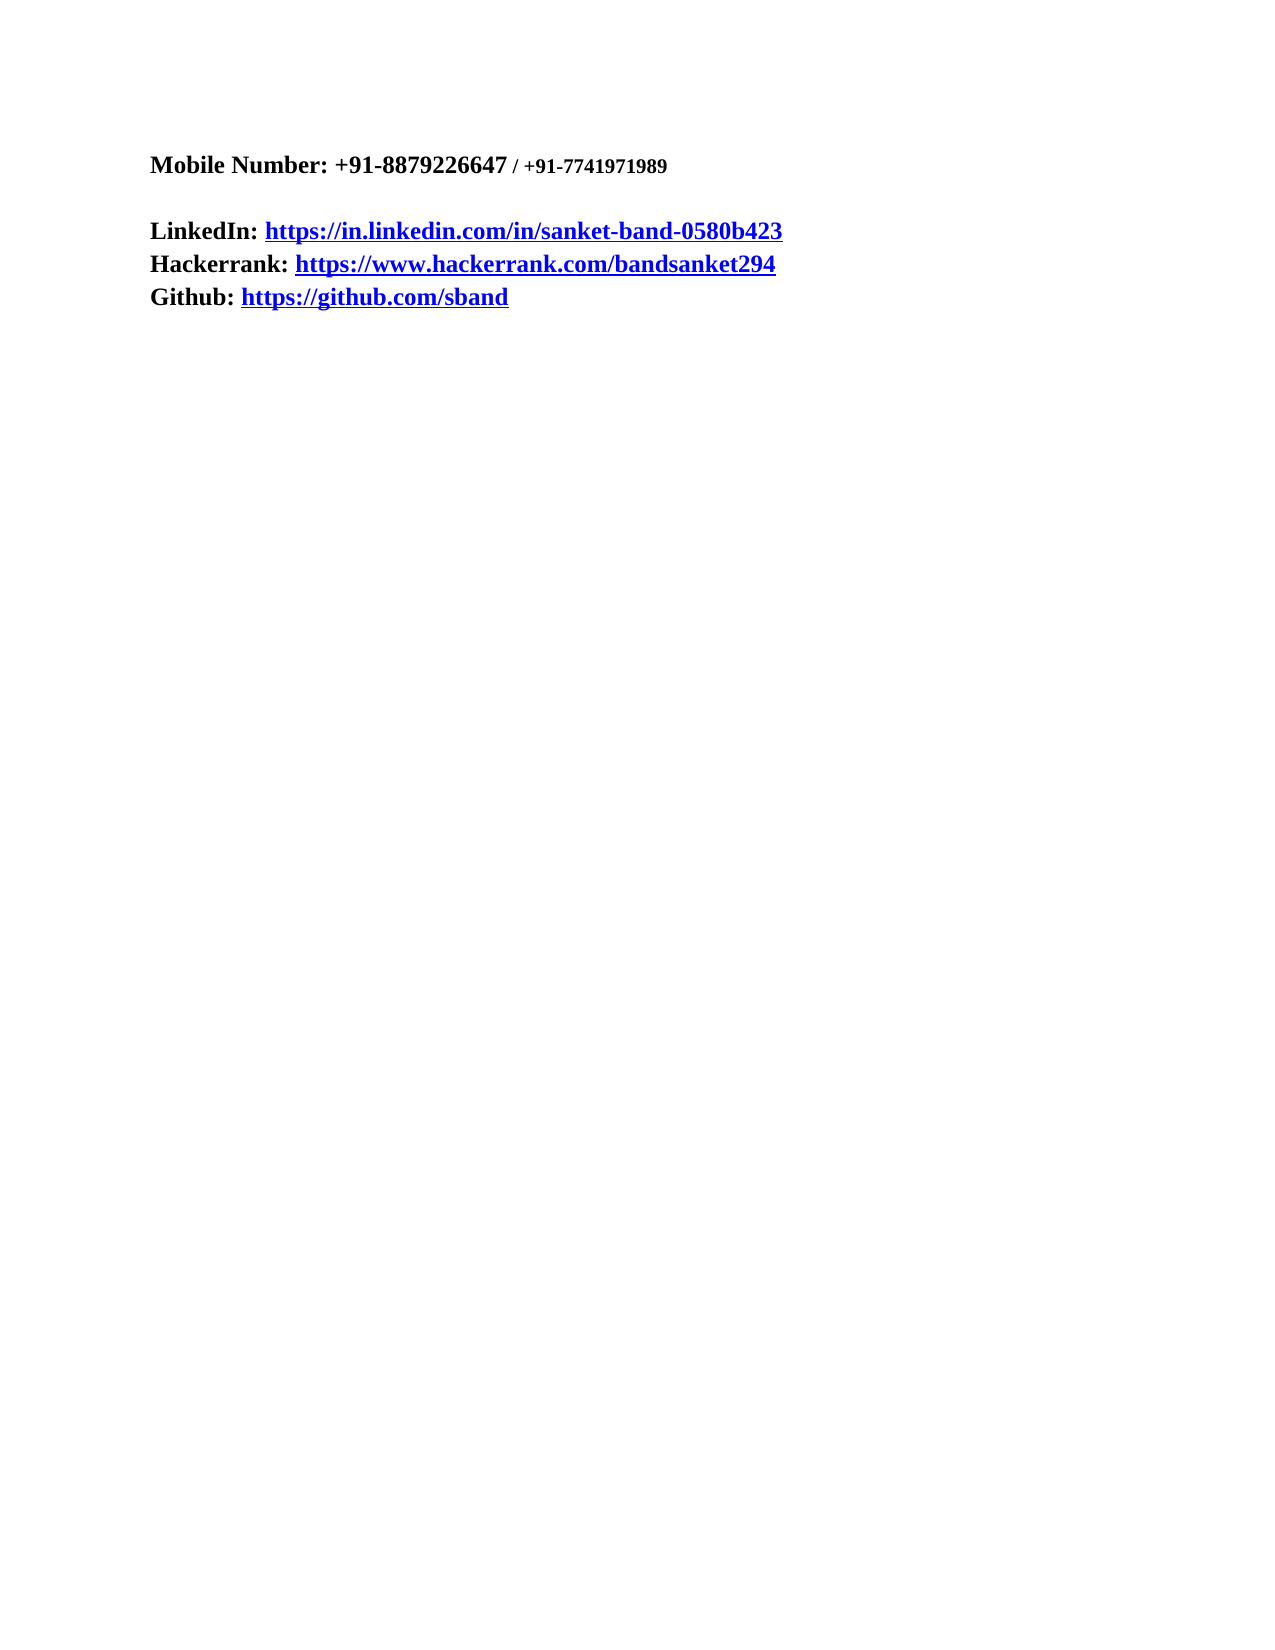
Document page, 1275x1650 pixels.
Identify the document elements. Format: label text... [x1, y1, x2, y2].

text Github: https://github.com/sband [150, 282, 1125, 311]
text LinkedIn: https://in.linkedin.com/in/sanket-band-0580b423 [150, 216, 1125, 245]
text Mobile Number: +91-8879226647 / +91-7741971989 [150, 150, 1125, 179]
text Hackerrank: https://www.hackerrank.com/bandsanket294 [150, 249, 1125, 278]
